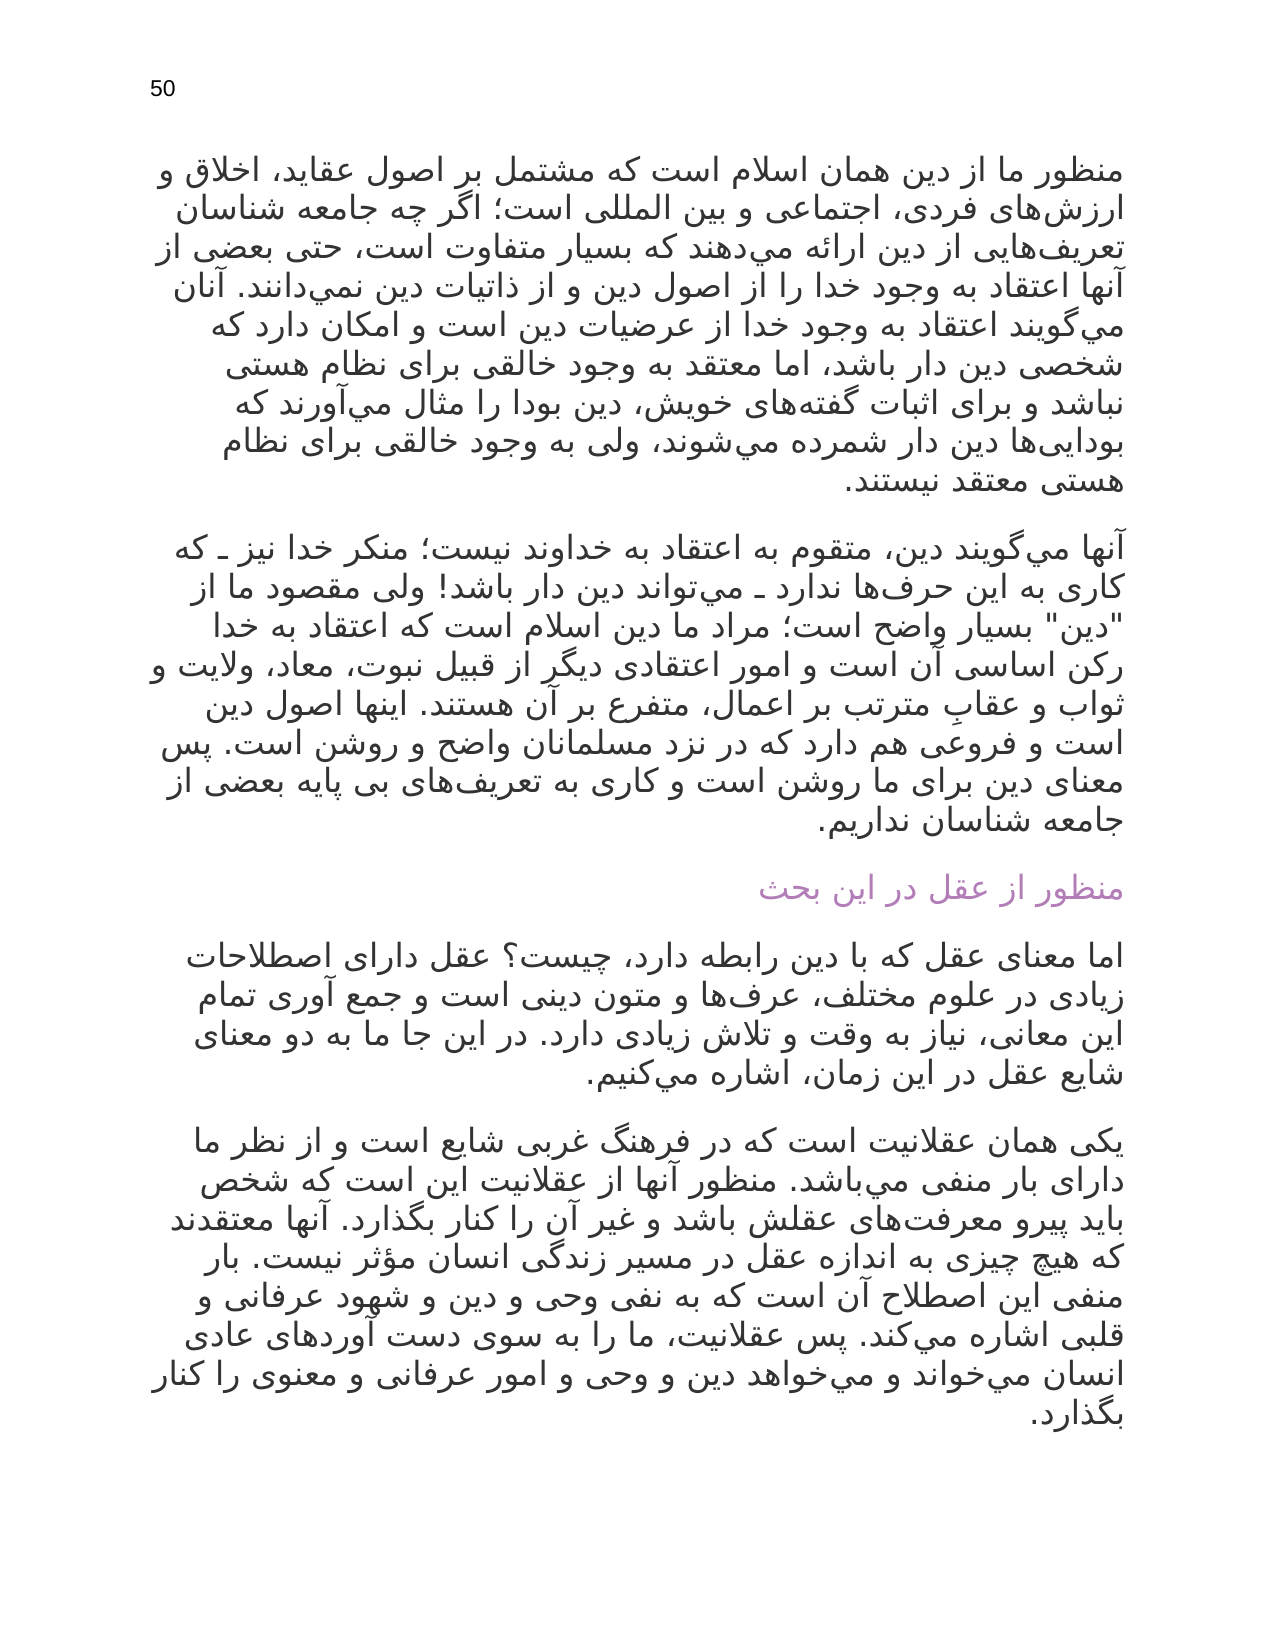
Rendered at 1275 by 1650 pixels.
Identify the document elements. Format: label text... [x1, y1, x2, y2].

text آنها مي‌گويند دين، متقوم به اعتقاد به خداوند نيست؛ منكر خدا نيز ـ كه كارى به اين حرف‌ها ندارد ـ مي‌تواند دين دار باشد! ولى مقصود ما از "دين" بسيار واضح است؛ مراد ما دين اسلام است كه اعتقاد به خدا ركن اساسى آن است و امور اعتقادى ديگر از قبيل نبوت، معاد، ولايت و ثواب و عقابِ مترتب بر اعمال، متفرع بر آن هستند. اينها اصول دين است و فروعى هم دارد كه در نزد مسلمانان واضح و روشن است. پس معناى دين براى ما روشن است و كارى به تعريف‌هاى بى پايه بعضى از جامعه شناسان نداريم. [150, 529, 1125, 840]
text اما معناى عقل كه با دين رابطه دارد، چيست؟ عقل داراى اصطلاحات زيادى در علوم مختلف، عرف‌ها و متون دينى است و جمع آورى تمام اين معانى، نياز به وقت و تلاش زيادى دارد. در اين جا ما به دو معناى شايع عقل در اين زمان، اشاره مي‌كنيم. [150, 937, 1125, 1092]
text يكى همان عقلانيت است كه در فرهنگ غربى شايع است و از نظر ما داراى بار منفى مي‌باشد. منظور آنها از عقلانيت اين است كه شخص بايد پيرو معرفت‌هاى عقلش باشد و غير آن را كنار بگذارد. آنها معتقدند كه هيچ چيزى به اندازه عقل در مسير زندگى انسان مؤثر نيست. بار منفى اين اصطلاح آن است كه به نفى وحى و دين و شهود عرفانى و قلبى اشاره مي‌كند. پس عقلانيت، ما را به سوى دست آوردهاى عادى انسان مي‌خواند و مي‌خواهد دين و وحى و امور عرفانى و معنوى را كنار بگذارد. [150, 1121, 1125, 1432]
text منظور ما از دين همان اسلام است كه مشتمل بر اصول عقايد، اخلاق و ارزش‌هاى فردى، اجتماعى و بين المللى است؛ اگر چه جامعه شناسان تعريف‌هايى از دين ارائه مي‌دهند كه بسيار متفاوت است، حتى بعضى از آنها اعتقاد به وجود خدا را از اصول دين و از ذاتيات دين نمي‌دانند. آنان مي‌گويند اعتقاد به وجود خدا از عرضيات دين است و امكان دارد كه شخصى دين دار باشد، اما معتقد به وجود خالقى براى نظام هستى نباشد و براى اثبات گفته‌هاى خويش، دين بودا را مثال مي‌آورند كه بودايى‌ها دين دار شمرده مي‌شوند، ولى به وجود خالقى براى نظام هستى معتقد نيستند. [150, 150, 1125, 500]
text منظور از عقل در اين بحث [150, 869, 1125, 908]
